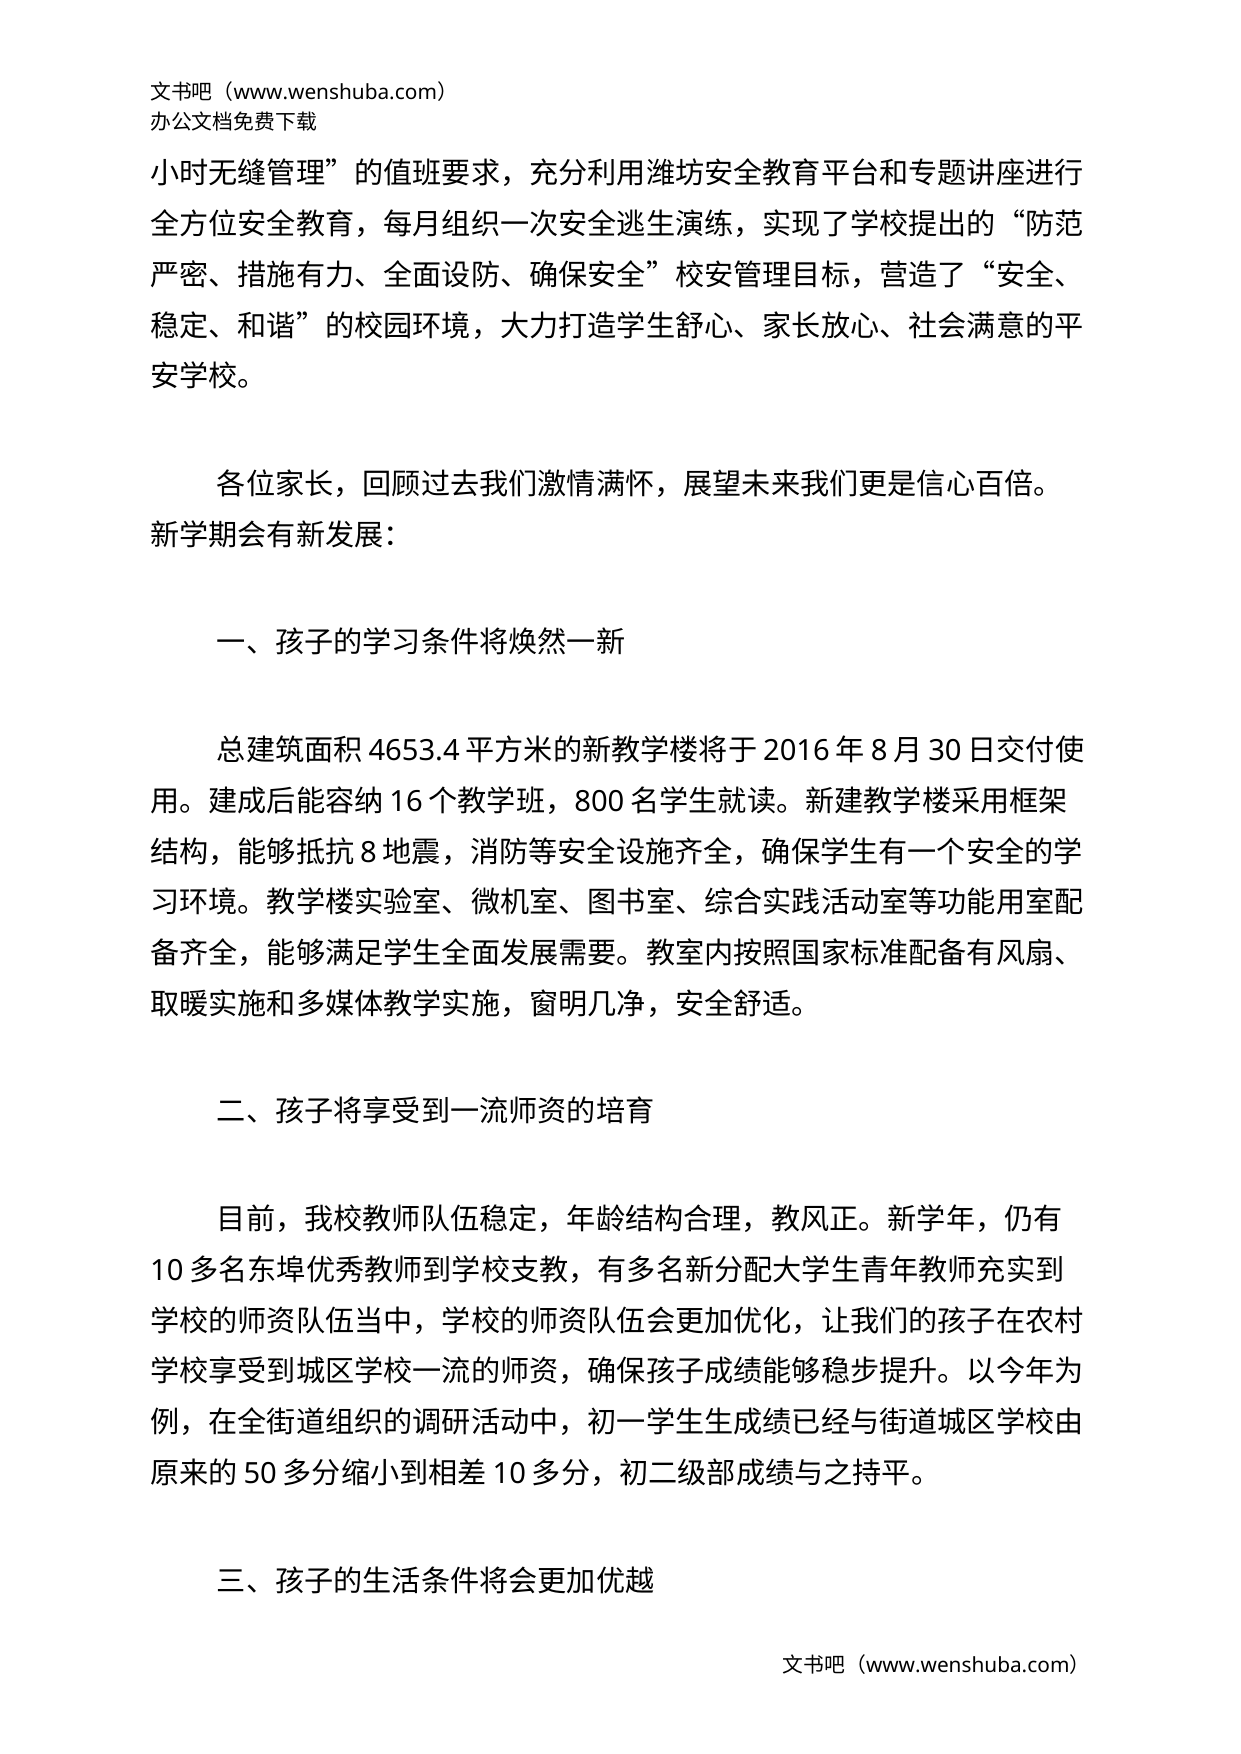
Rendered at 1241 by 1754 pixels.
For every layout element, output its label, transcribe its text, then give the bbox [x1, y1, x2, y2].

text 各位家长，回顾过去我们激情满怀，展望未来我们更是信心百倍。新学期会有新发展： [150, 461, 1090, 553]
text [150, 150, 1090, 395]
text 二、孩子将享受到一流师资的培育 [150, 1088, 1090, 1130]
text 三、孩子的生活条件将会更加优越 [150, 1557, 1090, 1599]
text 目前，我校教师队伍稳定，年龄结构合理，教风正。新学年，仍有10多名东埠优秀教师到学校支教，有多名新分配大学生青年教师充实到学校的师资队伍当中，学校的师资队伍会更加优化，让我们的孩子在农村学校享受到城区学校一流的师资，确保孩子成绩能够稳步提升。以今年为例，在全街道组织的调研活动中，初一学生生成绩已经与街道城区学校由原来的50多分缩小到相差10多分，初二级部成绩与之持平。 [150, 1196, 1090, 1492]
text 一、孩子的学习条件将焕然一新 [150, 619, 1090, 661]
text 总建筑面积4653.4平方米的新教学楼将于2016年8月30日交付使用。建成后能容纳16个教学班，800名学生就读。新建教学楼采用框架结构，能够抵抗8地震，消防等安全设施齐全，确保学生有一个安全的学习环境。教学楼实验室、微机室、图书室、综合实践活动室等功能用室配备齐全，能够满足学生全面发展需要。教室内按照国家标准配备有风扇、取暖实施和多媒体教学实施，窗明几净，安全舒适。 [150, 726, 1090, 1023]
